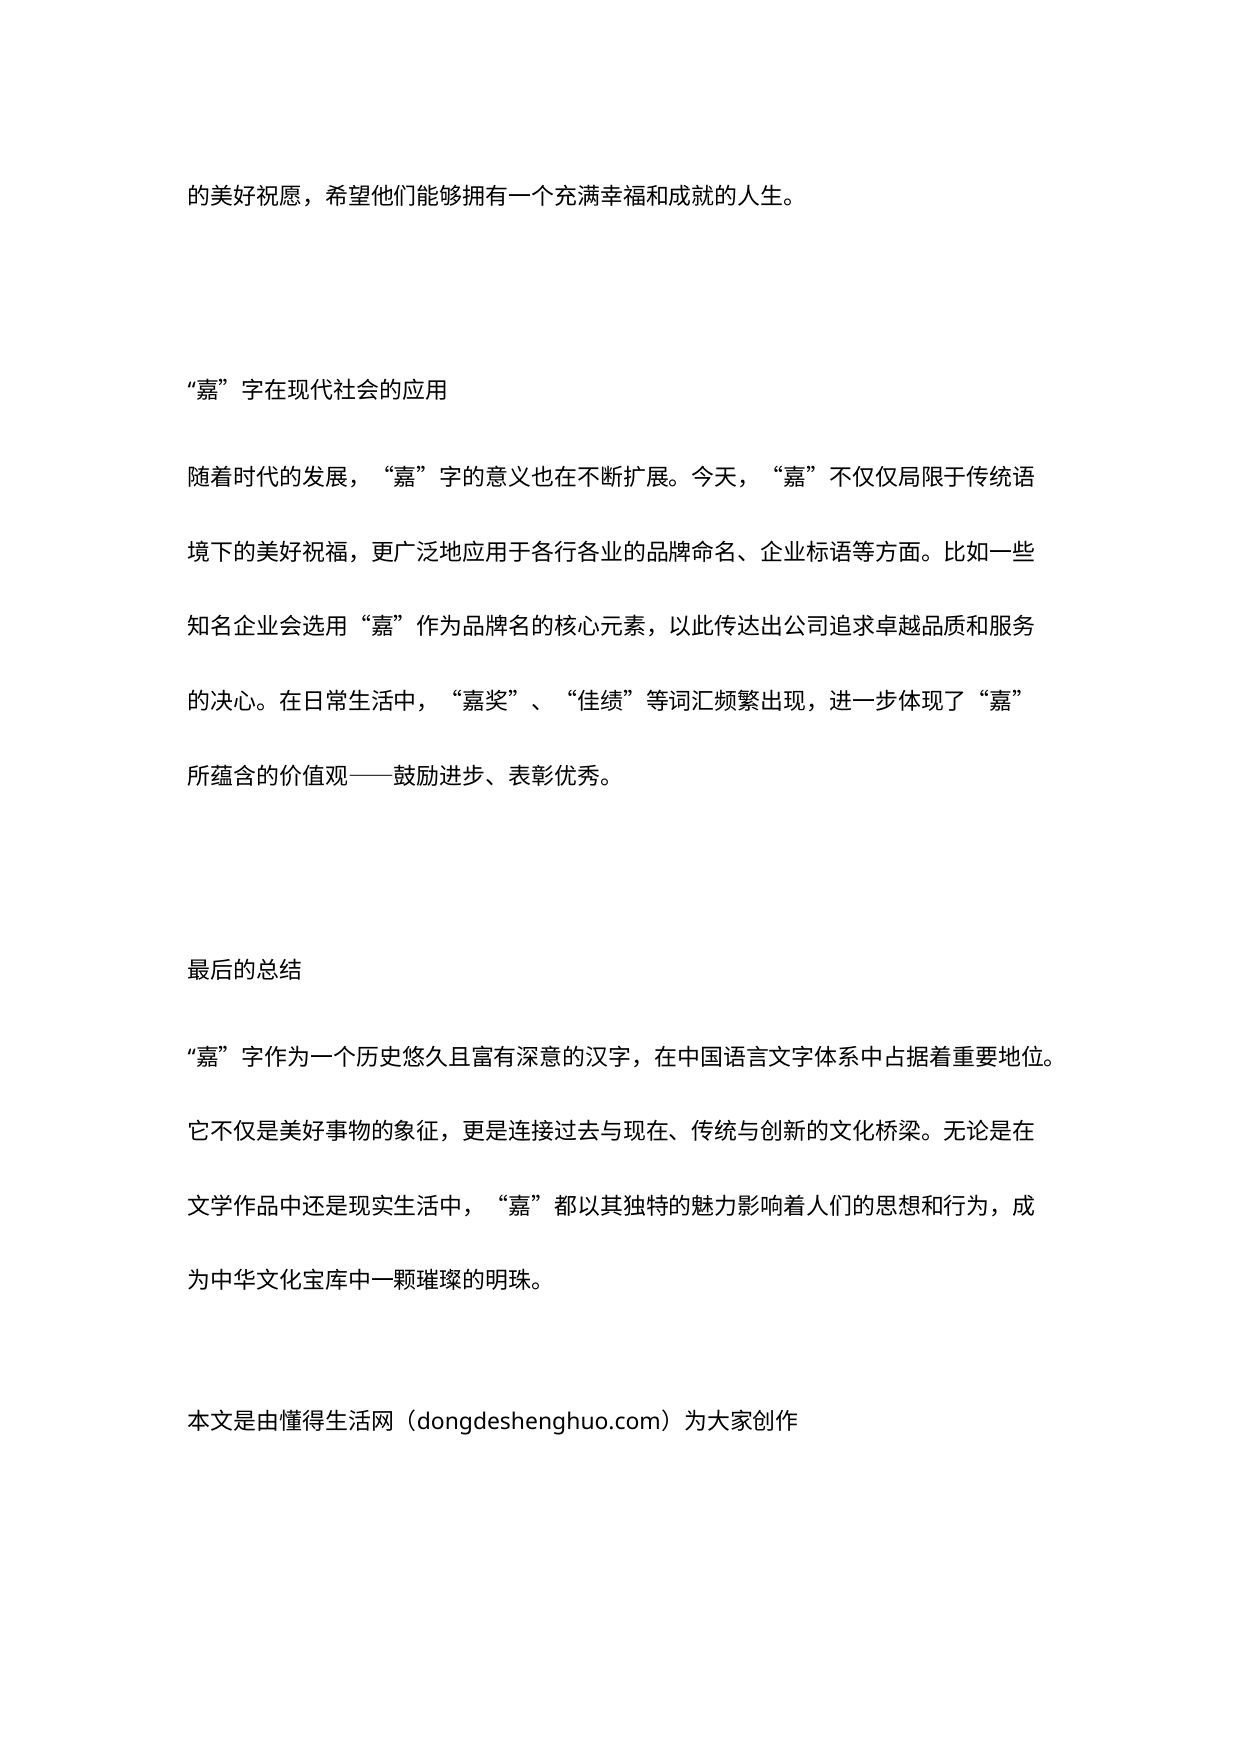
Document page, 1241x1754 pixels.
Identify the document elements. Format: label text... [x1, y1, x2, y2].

text “嘉”字作为一个历史悠久且富有深意的汉字，在中国语言文字体系中占据着重要地位。它不仅是美好事物的象征，更是连接过去与现在、传统与创新的文化桥梁。无论是在文学作品中还是现实生活中，“嘉”都以其独特的魅力影响着人们的思想和行为，成为中华文化宝库中一颗璀璨的明珠。 [187, 1022, 1053, 1312]
text “嘉”字在现代社会的应用 [187, 356, 1053, 421]
text 最后的总结 [187, 936, 1053, 1001]
text 随着时代的发展，“嘉”字的意义也在不断扩展。今天，“嘉”不仅仅局限于传统语境下的美好祝福，更广泛地应用于各行各业的品牌命名、企业标语等方面。比如一些知名企业会选用“嘉”作为品牌名的核心元素，以此传达出公司追求卓越品质和服务的决心。在日常生活中，“嘉奖”、“佳绩”等词汇频繁出现，进一步体现了“嘉”所蕴含的价值观——鼓励进步、表彰优秀。 [187, 443, 1053, 807]
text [187, 162, 1053, 227]
text 本文是由懂得生活网（dongdeshenghuo.com）为大家创作 [187, 1387, 1053, 1452]
